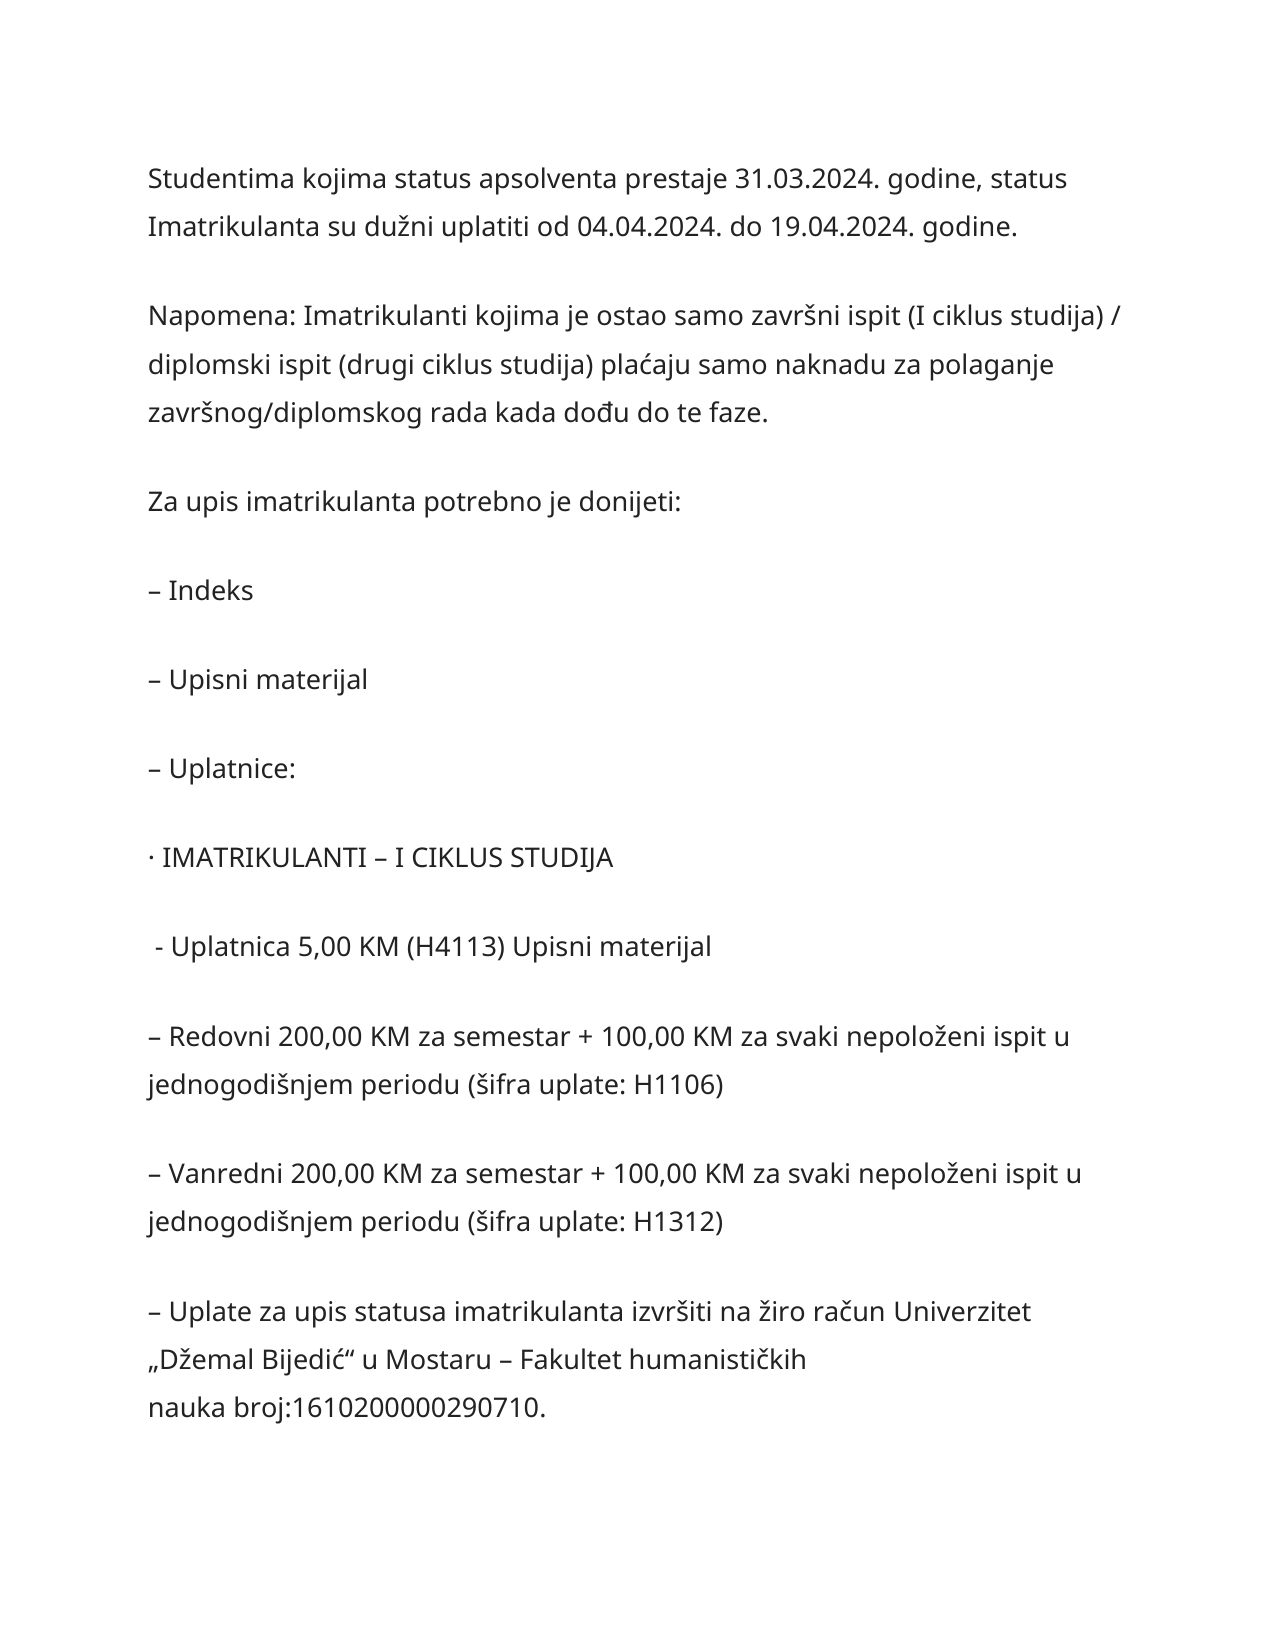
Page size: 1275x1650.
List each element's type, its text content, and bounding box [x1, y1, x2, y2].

text - Uplatnica 5,00 KM (H4113) Upisni materijal [148, 916, 1127, 965]
text · IMATRIKULANTI – I CIKLUS STUDIJA [148, 827, 1127, 876]
text Za upis imatrikulanta potrebno je donijeti: [148, 471, 1127, 519]
text – Upisni materijal [148, 649, 1127, 698]
text Studentima kojima status apsolventa prestaje 31.03.2024. godine, status Imatrikulanta su dužni uplatiti od 04.04.2024. do 19.04.2024. godine. [148, 148, 1127, 244]
text – Uplatnice: [148, 738, 1127, 787]
text – Vanredni 200,00 KM za semestar + 100,00 KM za svaki nepoloženi ispit u jednogodišnjem periodu (šifra uplate: H1312) [148, 1143, 1127, 1240]
text – Uplate za upis statusa imatrikulanta izvršiti na žiro račun Univerzitet „Džemal Bijedić“ u Mostaru – Fakultet humanističkih nauka broj:1610200000290710. [148, 1280, 1127, 1426]
text Napomena: Imatrikulanti kojima je ostao samo završni ispit (I ciklus studija) / diplomski ispit (drugi ciklus studija) plaćaju samo naknadu za polaganje završnog/diplomskog rada kada dođu do te faze. [148, 285, 1127, 430]
text – Indeks [148, 560, 1127, 608]
text – Redovni 200,00 KM za semestar + 100,00 KM za svaki nepoloženi ispit u jednogodišnjem periodu (šifra uplate: H1106) [148, 1005, 1127, 1102]
